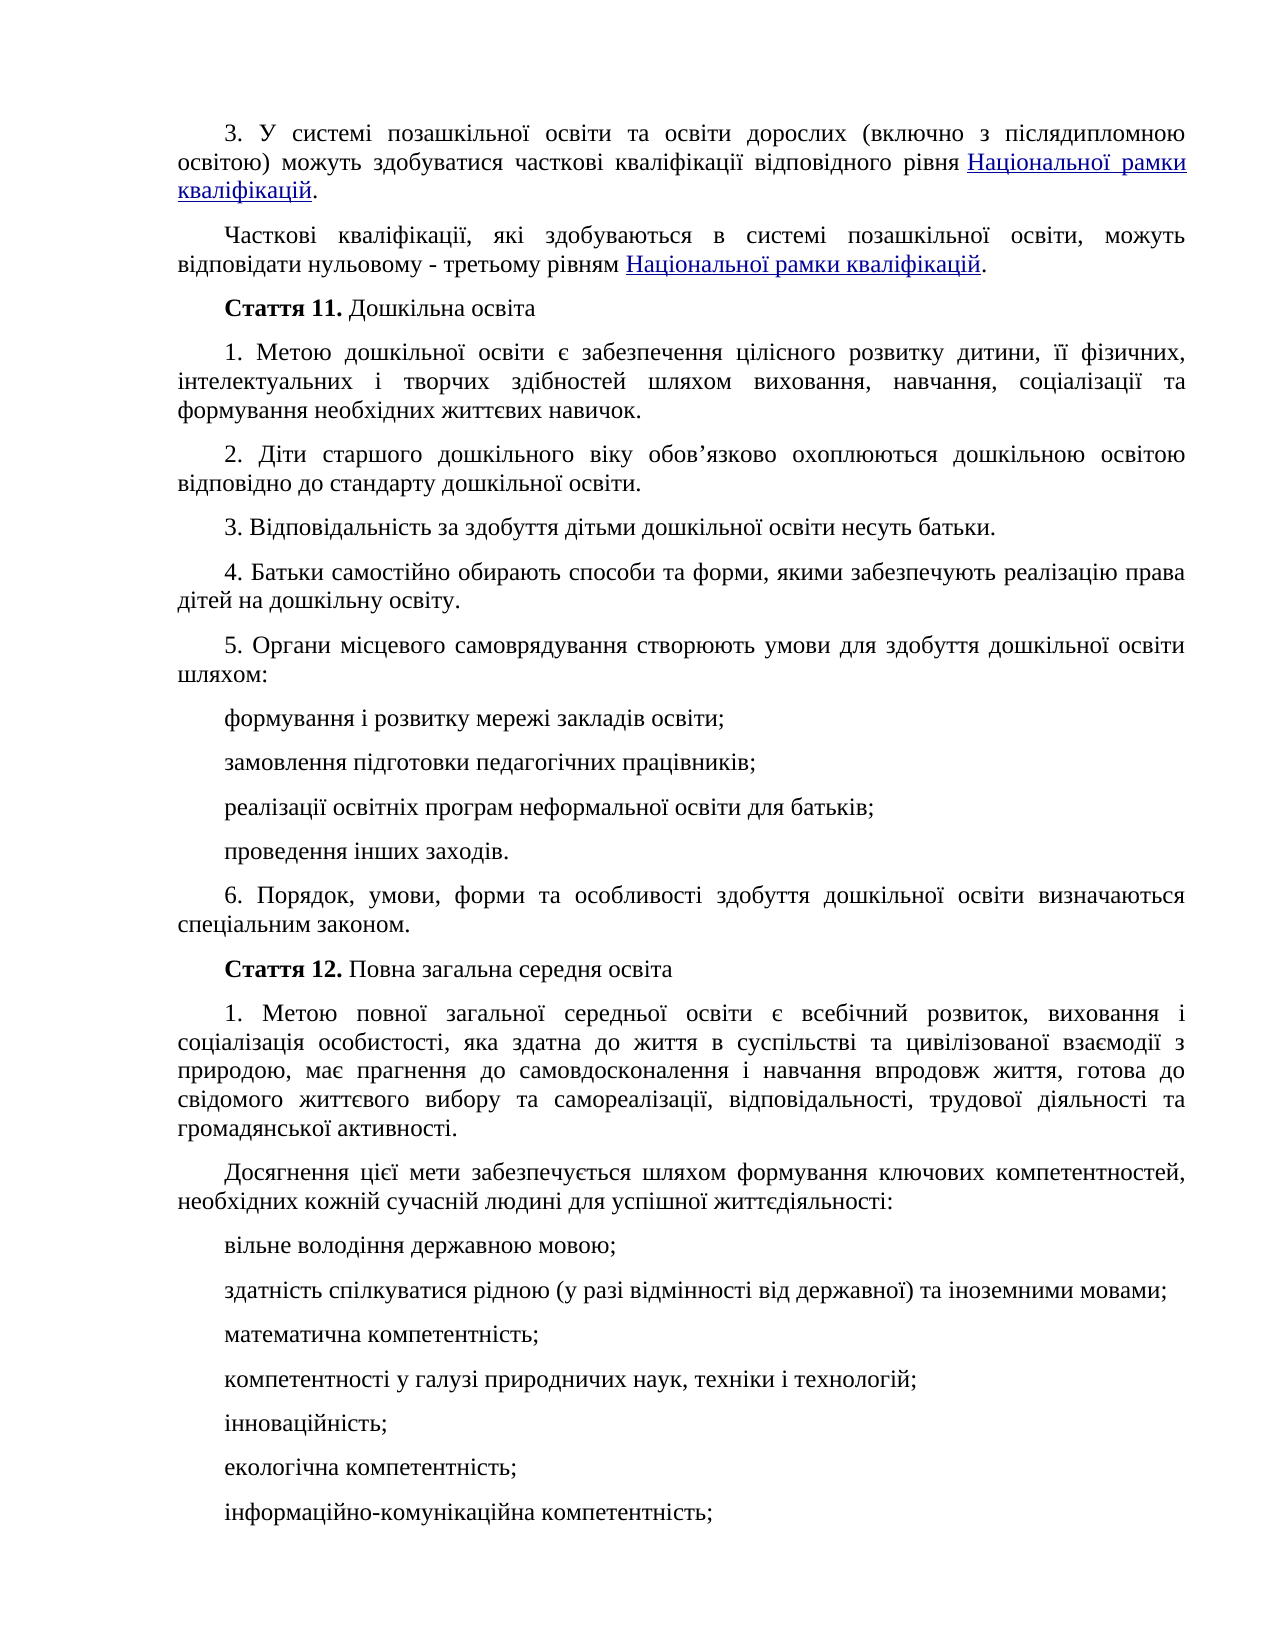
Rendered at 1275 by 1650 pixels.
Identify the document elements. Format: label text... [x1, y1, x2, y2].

text інноваційність; [177, 1408, 1186, 1437]
text замовлення підготовки педагогічних працівників; [177, 747, 1186, 776]
text 2. Діти старшого дошкільного віку обов’язково охоплюються дошкільною освітою відповідно до стандарту дошкільної освіти. [177, 439, 1186, 497]
text 1. Метою дошкільної освіти є забезпечення цілісного розвитку дитини, її фізичних, інтелектуальних і творчих здібностей шляхом виховання, навчання, соціалізації та формування необхідних життєвих навичок. [177, 337, 1186, 424]
text 5. Органи місцевого самоврядування створюють умови для здобуття дошкільної освіти шляхом: [177, 630, 1186, 687]
text 6. Порядок, умови, форми та особливості здобуття дошкільної освіти визначаються спеціальним законом. [177, 881, 1186, 938]
text формування і розвитку мережі закладів освіти; [177, 703, 1186, 732]
text проведення інших заходів. [177, 836, 1186, 865]
text 1. Метою повної загальної середньої освіти є всебічний розвиток, виховання і соціалізація особистості, яка здатна до життя в суспільстві та цивілізованої взаємодії з природою, має прагнення до самовдосконалення і навчання впродовж життя, готова до свідомого життєвого вибору та самореалізації, відповідальності, трудової діяльності та громадянської активності. [177, 998, 1186, 1142]
text 3. У системі позашкільної освіти та освіти дорослих (включно з післядипломною освітою) можуть здобуватися часткові кваліфікації відповідного рівня Національної рамки кваліфікацій. [177, 118, 1186, 204]
text інформаційно-комунікаційна компетентність; [177, 1497, 1186, 1526]
text математична компетентність; [177, 1319, 1186, 1348]
text 4. Батьки самостійно обирають способи та форми, якими забезпечують реалізацію права дітей на дошкільну освіту. [177, 557, 1186, 614]
text компетентності у галузі природничих наук, техніки і технологій; [177, 1364, 1186, 1392]
text Часткові кваліфікації, які здобуваються в системі позашкільної освіти, можуть відповідати нульовому - третьому рівням Національної рамки кваліфікацій. [177, 220, 1186, 277]
text Стаття 12. Повна загальна середня освіта [177, 954, 1186, 982]
text реалізації освітніх програм неформальної освіти для батьків; [177, 792, 1186, 821]
text здатність спілкуватися рідною (у разі відмінності від державної) та іноземними мовами; [177, 1275, 1186, 1304]
text вільне володіння державною мовою; [177, 1231, 1186, 1259]
text Досягнення цієї мети забезпечується шляхом формування ключових компетентностей, необхідних кожній сучасній людині для успішної життєдіяльності: [177, 1157, 1186, 1215]
text Стаття 11. Дошкільна освіта [177, 293, 1186, 322]
text 3. Відповідальність за здобуття дітьми дошкільної освіти несуть батьки. [177, 512, 1186, 541]
text екологічна компетентність; [177, 1452, 1186, 1481]
